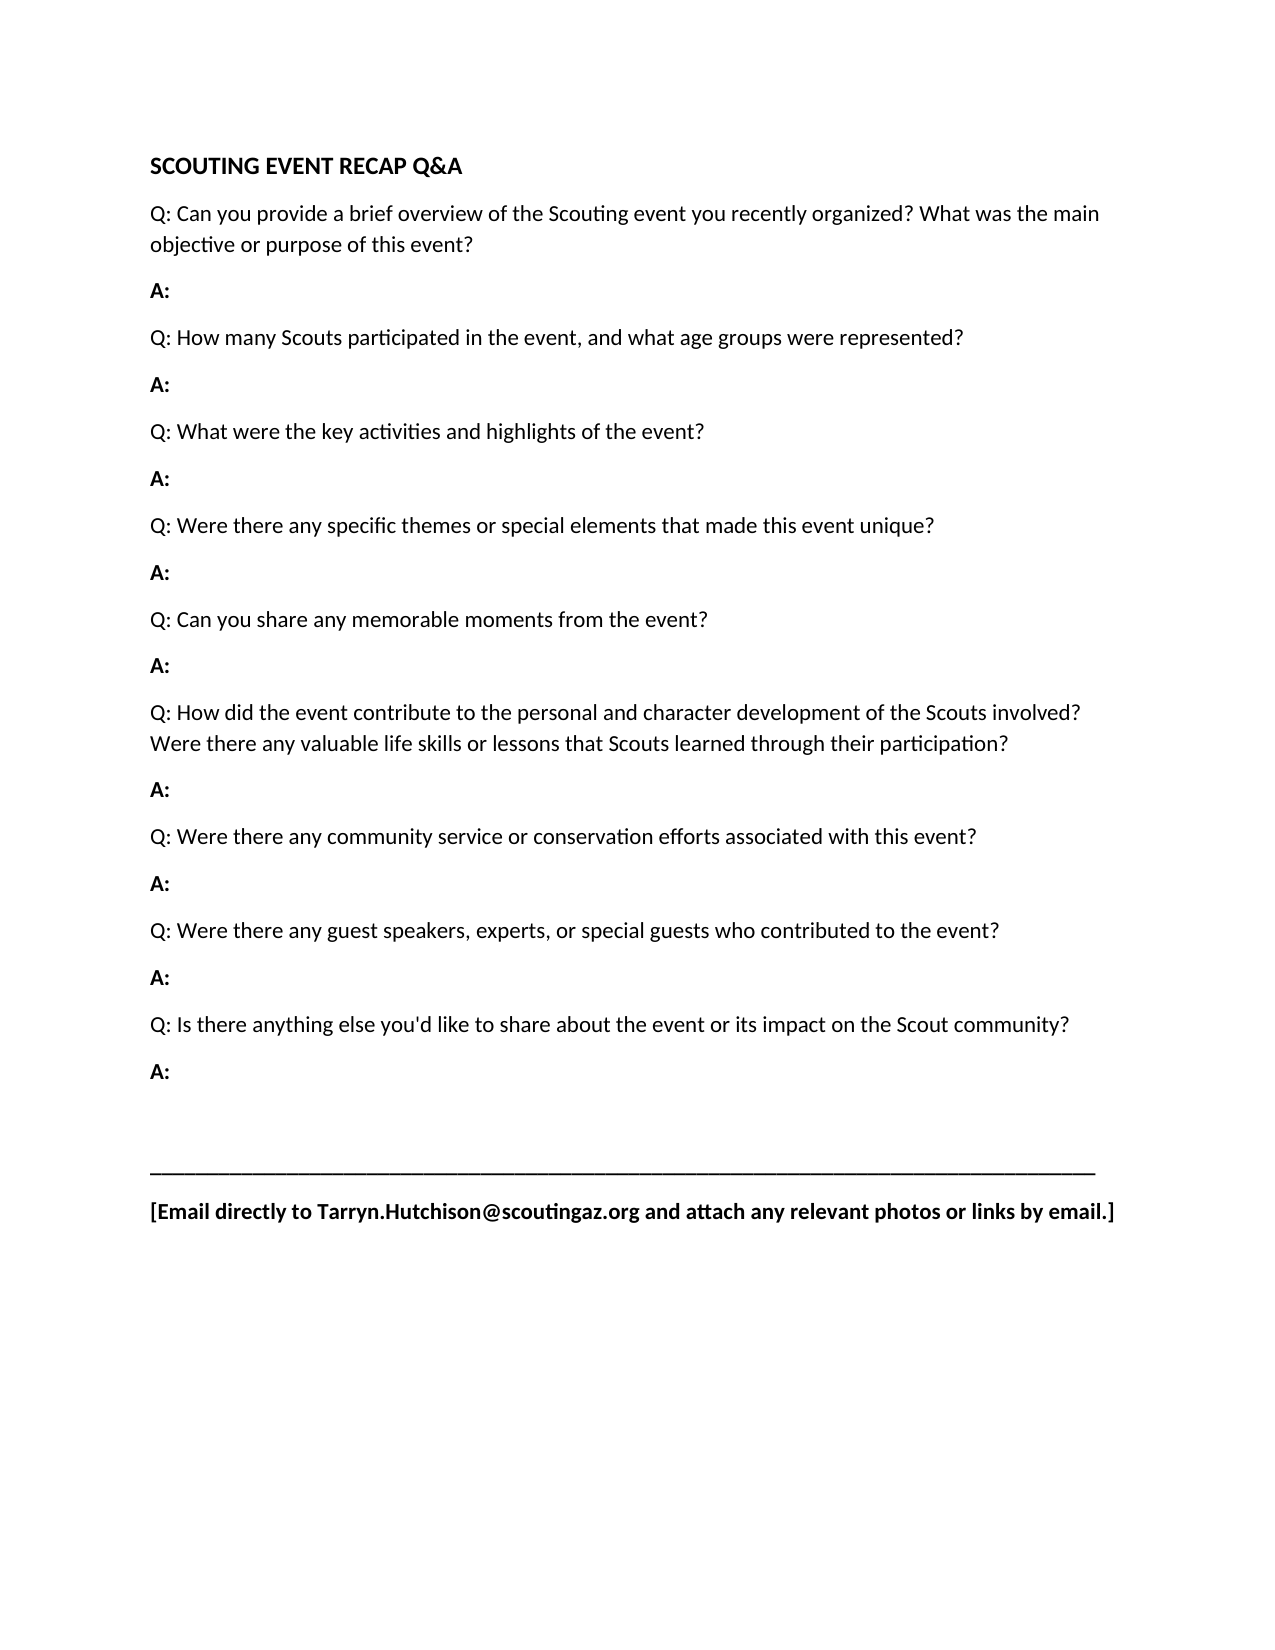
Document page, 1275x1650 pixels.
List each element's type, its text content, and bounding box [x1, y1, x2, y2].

text [Email directly to Tarryn.Hutchison@scoutingaz.org and attach any relevant photos or links by email.] [150, 1197, 1125, 1226]
text A: [150, 277, 1125, 305]
text ___________________________________________________________________________________ [150, 1151, 1125, 1179]
text Q: How many Scouts participated in the event, and what age groups were represented? [150, 323, 1125, 352]
text A: [150, 963, 1125, 991]
text A: [150, 869, 1125, 897]
text Q: Is there anything else you'd like to share about the event or its impact on the Scout community? [150, 1010, 1125, 1038]
text Q: How did the event contribute to the personal and character development of the Scouts involved? Were there any valuable life skills or lessons that Scouts learned through their participation? [150, 698, 1125, 757]
text Q: Were there any guest speakers, experts, or special guests who contributed to the event? [150, 916, 1125, 944]
text A: [150, 370, 1125, 398]
text A: [150, 1057, 1125, 1085]
text Q: Were there any community service or conservation efforts associated with this event? [150, 822, 1125, 851]
text A: [150, 464, 1125, 492]
text Q: Can you provide a brief overview of the Scouting event you recently organized? What was the main objective or purpose of this event? [150, 199, 1125, 258]
text SCOUTING EVENT RECAP Q&A [150, 150, 1125, 181]
text A: [150, 558, 1125, 586]
text Q: Can you share any memorable moments from the event? [150, 605, 1125, 633]
text Q: What were the key activities and highlights of the event? [150, 417, 1125, 445]
text Q: Were there any specific themes or special elements that made this event unique? [150, 511, 1125, 539]
text A: [150, 776, 1125, 804]
text A: [150, 652, 1125, 680]
